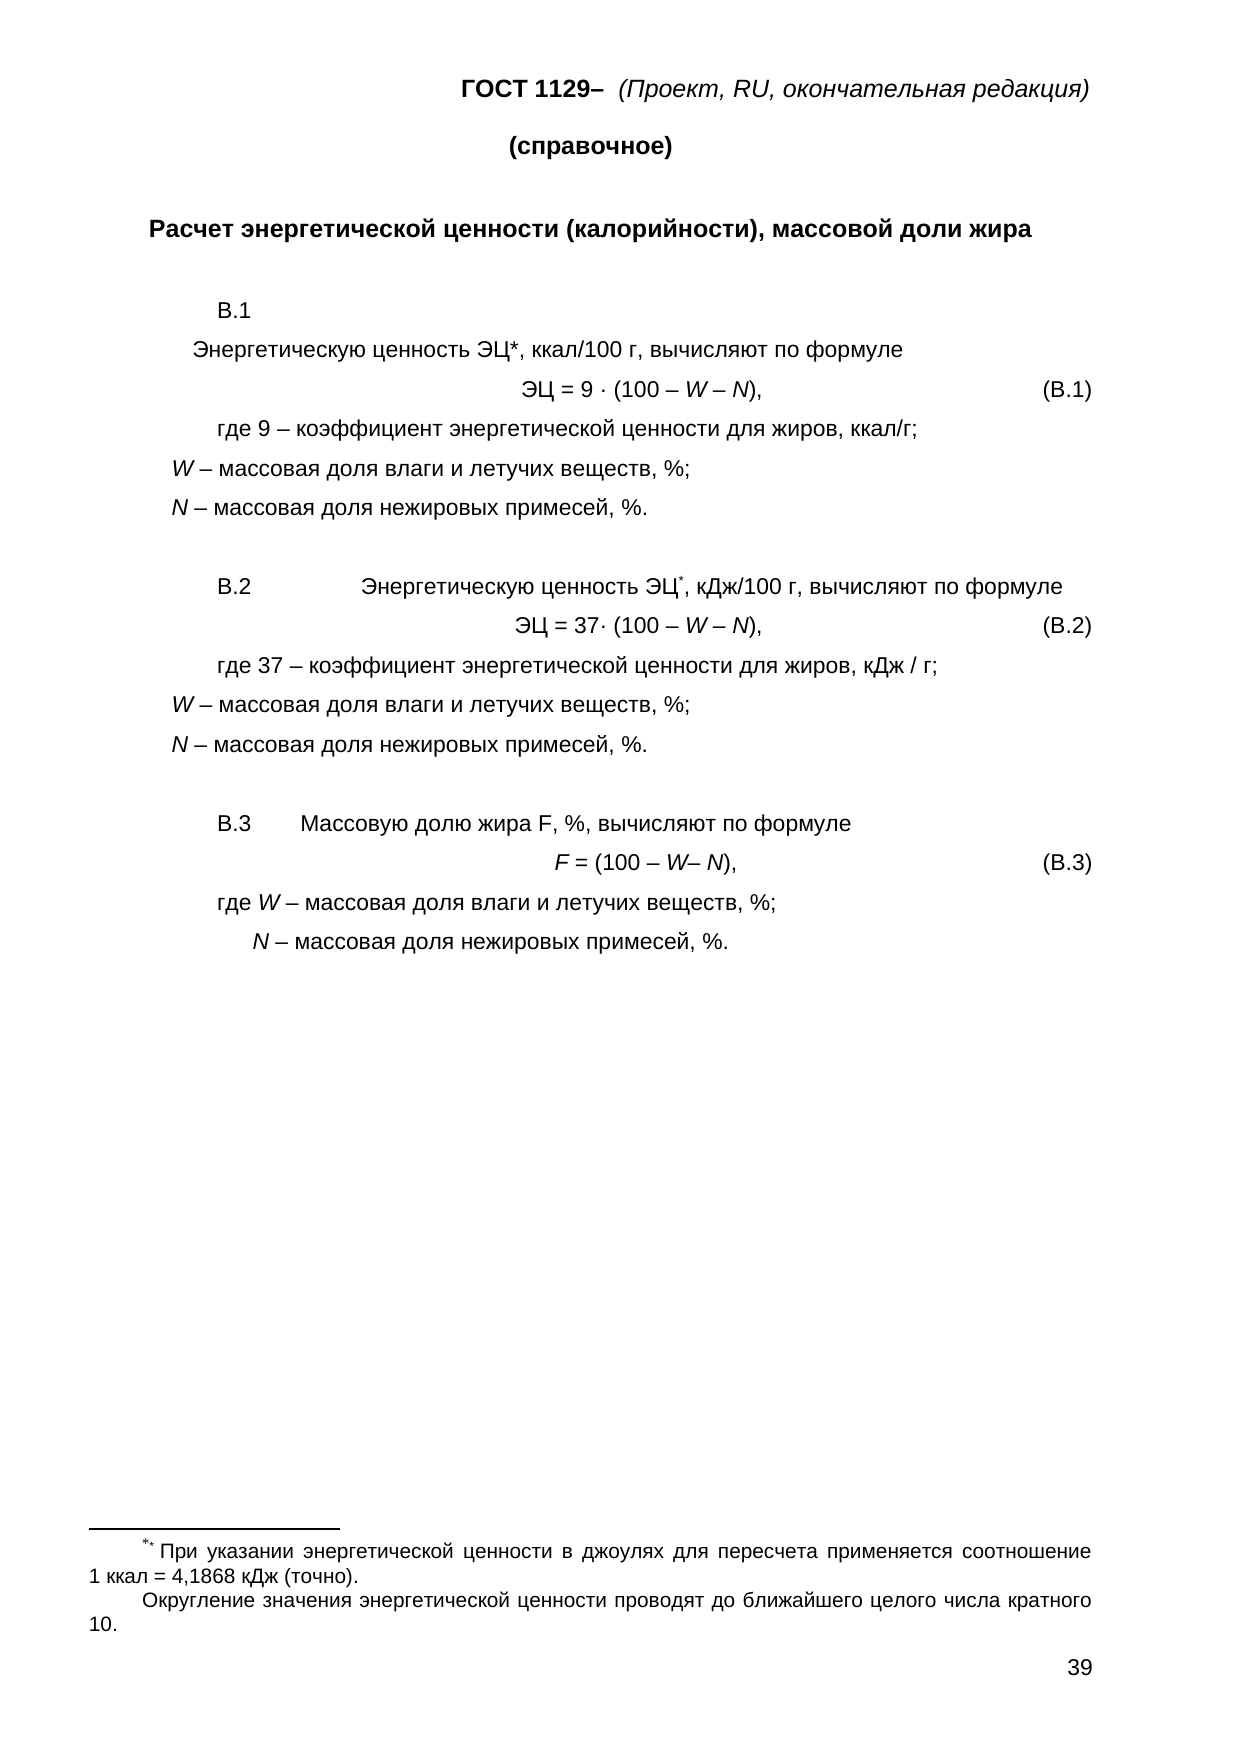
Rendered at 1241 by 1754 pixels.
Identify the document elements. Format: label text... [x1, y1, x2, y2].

text Расчет энергетической ценности (калорийности), массовой доли жира [89, 214, 1092, 243]
text N – массовая доля нежировых примесей, %. [164, 928, 1092, 954]
text N – массовая доля нежировых примесей, %. [118, 494, 1092, 520]
text где 9 – коэффициент энергетической ценности для жиров, ккал/г; [164, 415, 1092, 441]
text W – массовая доля влаги и летучих веществ, %; [118, 691, 1092, 718]
text (справочное) [89, 131, 1092, 160]
text где 37 – коэффициент энергетической ценности для жиров, кДж / г; [164, 652, 1092, 678]
text В.2 Энергетическую ценность ЭЦ*, кДж/100 г, вычисляют по формуле [164, 573, 1092, 599]
text В.3 Массовую долю жира F, %, вычисляют по формуле [164, 810, 1092, 836]
text В.1 Энергетическую ценность ЭЦ*, ккал/100 г, вычисляют по формуле [164, 297, 1092, 362]
text N – массовая доля нежировых примесей, %. [118, 731, 1092, 757]
text W – массовая доля влаги и летучих веществ, %; [118, 454, 1092, 481]
text F = (100 – W– N), (В.3) [164, 849, 1092, 876]
text ЭЦ = 37· (100 – W – N), (В.2) [164, 612, 1092, 639]
text ЭЦ = 9 · (100 – W – N), (В.1) [164, 376, 1092, 402]
text где W – массовая доля влаги и летучих веществ, %; [164, 889, 1092, 915]
